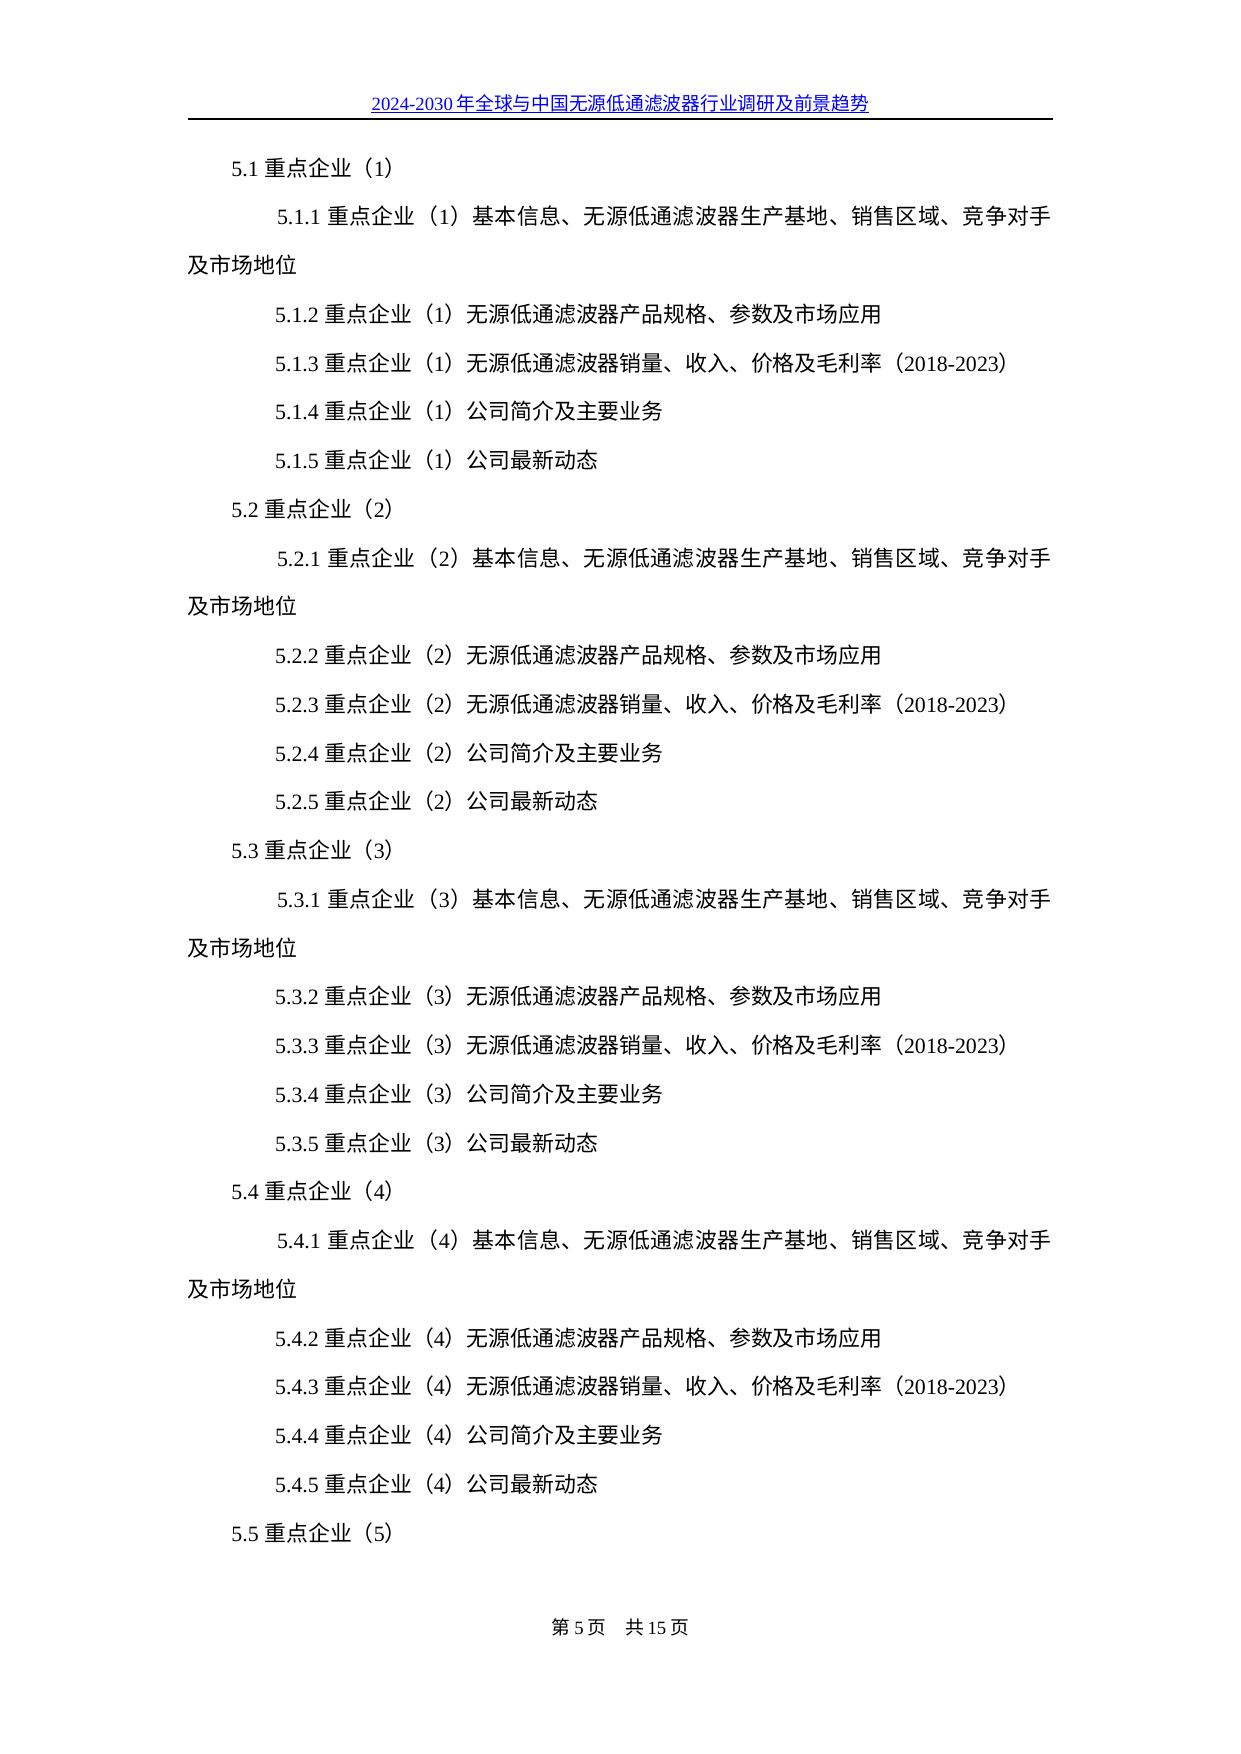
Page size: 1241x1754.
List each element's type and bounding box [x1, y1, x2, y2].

text [187, 150, 1053, 1548]
